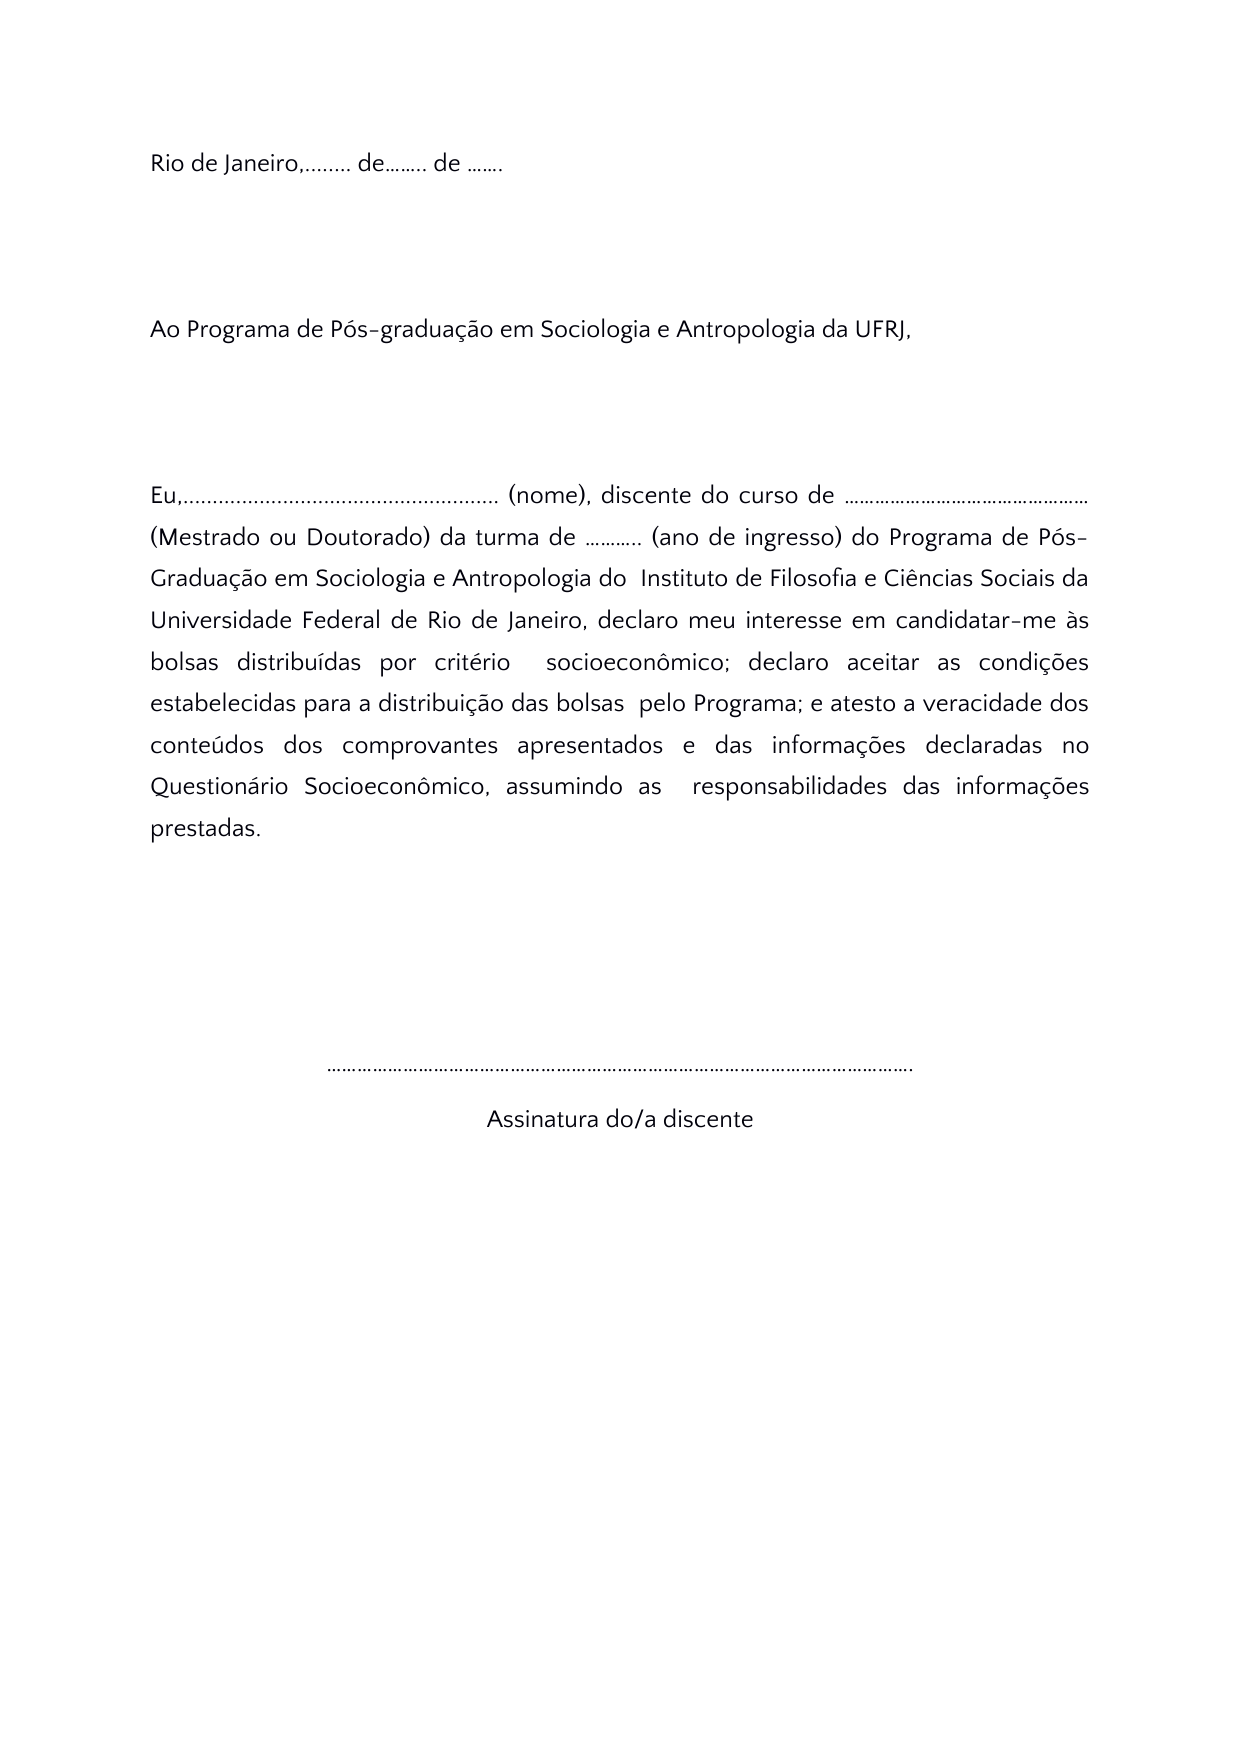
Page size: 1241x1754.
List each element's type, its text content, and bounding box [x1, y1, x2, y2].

text Eu,...................................................... (nome), discente do curso de ………………………………………… (Mestrado ou Doutorado) da turma de ……….. (ano de ingresso) do Programa de Pós-Graduação em Sociologia e Antropologia do Instituto de Filosofia e Ciências Sociais da Universidade Federal de Rio de Janeiro, declaro meu interesse em candidatar-me às bolsas distribuídas por critério socioeconômico; declaro aceitar as condições estabelecidas para a distribuição das bolsas pelo Programa; e atesto a veracidade dos conteúdos dos comprovantes apresentados e das informações declaradas no Questionário Socioeconômico, assumindo as responsabilidades das informações prestadas. [150, 482, 1090, 843]
text Rio de Janeiro,........ de…….. de ……. [150, 150, 1090, 178]
text Ao Programa de Pós-graduação em Sociologia e Antropologia da UFRJ, [150, 316, 1090, 344]
text ……………………………………………………………………………………………………. [150, 1051, 1090, 1078]
text Assinatura do/a discente [150, 1106, 1090, 1134]
